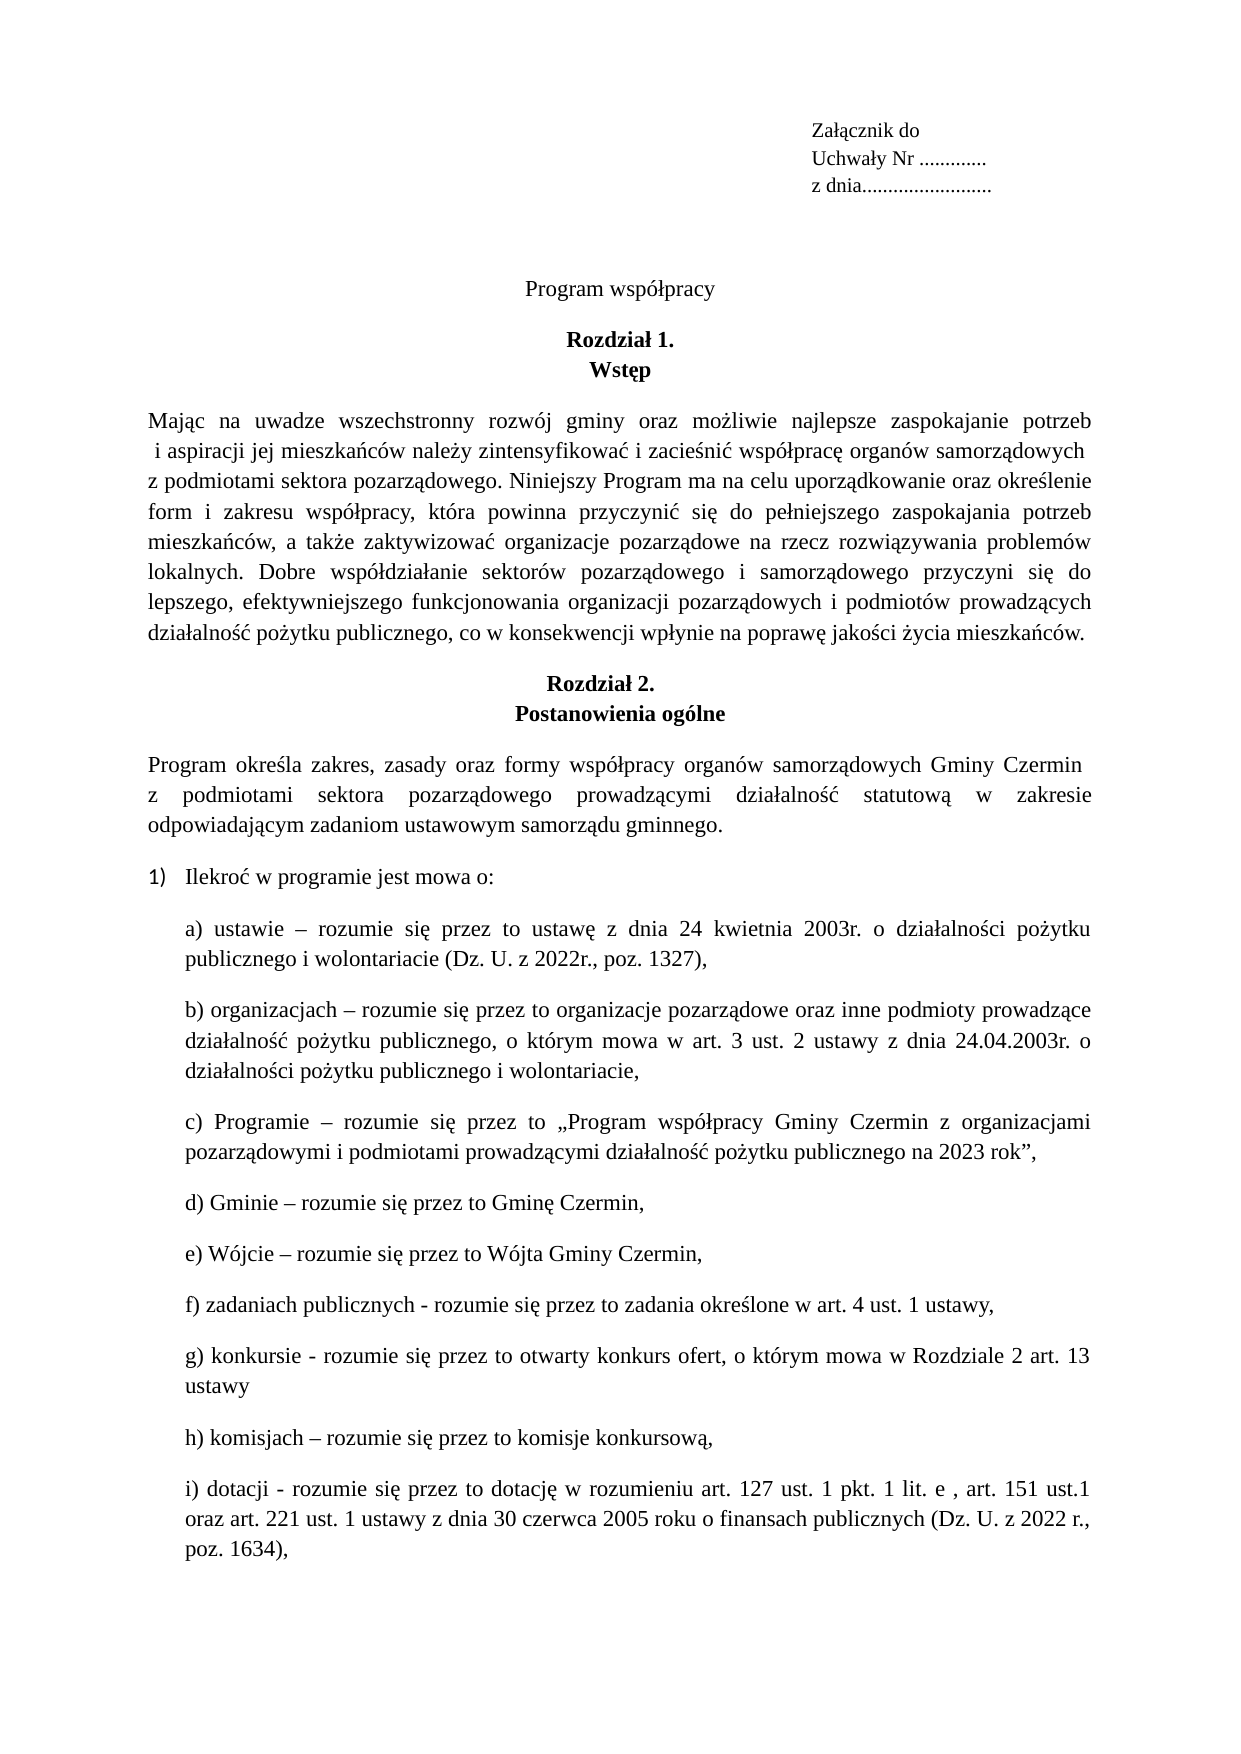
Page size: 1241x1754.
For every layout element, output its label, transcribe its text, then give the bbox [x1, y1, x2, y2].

text f) zadaniach publicznych - rozumie się przez to zadania określone w art. 4 ust. 1 ustawy, [148, 1291, 1093, 1318]
text Rozdział 2. Postanowienia ogólne [148, 669, 1093, 726]
text a) ustawie – rozumie się przez to ustawę z dnia 24 kwietnia 2003r. o działalności pożytku publicznego i wolontariacie (Dz. U. z 2022r., poz. 1327), [185, 915, 1093, 972]
list Ilekroć w programie jest mowa o: [148, 862, 1093, 890]
text Program określa zakres, zasady oraz formy współpracy organów samorządowych Gminy Czermin z podmiotami sektora pozarządowego prowadzącymi działalność statutową w zakresie odpowiadającym zadaniom ustawowym samorządu gminnego. [148, 751, 1093, 838]
text Program współpracy [148, 275, 1093, 301]
text g) konkursie - rozumie się przez to otwarty konkurs ofert, o którym mowa w Rozdziale 2 art. 13 ustawy [185, 1342, 1093, 1399]
text b) organizacjach – rozumie się przez to organizacje pozarządowe oraz inne podmioty prowadzące działalność pożytku publicznego, o którym mowa w art. 3 ust. 2 ustawy z dnia 24.04.2003r. o działalności pożytku publicznego i wolontariacie, [185, 997, 1093, 1083]
text c) Programie – rozumie się przez to „Program współpracy Gminy Czermin z organizacjami pozarządowymi i podmiotami prowadzącymi działalność pożytku publicznego na 2023 rok”, [185, 1108, 1093, 1164]
text Załącznik do Uchwały Nr ............. z dnia......................... [811, 118, 1093, 197]
text d) Gminie – rozumie się przez to Gminę Czermin, [148, 1189, 1093, 1216]
text Rozdział 1. Wstęp [148, 326, 1093, 382]
text h) komisjach – rozumie się przez to komisje konkursową, [148, 1424, 1093, 1450]
text i) dotacji - rozumie się przez to dotację w rozumieniu art. 127 ust. 1 pkt. 1 lit. e , art. 151 ust.1 oraz art. 221 ust. 1 ustawy z dnia 30 czerwca 2005 roku o finansach publicznych (Dz. U. z 2022 r., poz. 1634), [185, 1475, 1093, 1561]
text e) Wójcie – rozumie się przez to Wójta Gminy Czermin, [148, 1240, 1093, 1267]
text Mając na uwadze wszechstronny rozwój gminy oraz możliwie najlepsze zaspokajanie potrzeb i aspiracji jej mieszkańców należy zintensyfikować i zacieśnić współpracę organów samorządowych z podmiotami sektora pozarządowego. Niniejszy Program ma na celu uporządkowanie oraz określenie form i zakresu współpracy, która powinna przyczynić się do pełniejszego zaspokajania potrzeb mieszkańców, a także zaktywizować organizacje pozarządowe na rzecz rozwiązywania problemów lokalnych. Dobre współdziałanie sektorów pozarządowego i samorządowego przyczyni się do lepszego, efektywniejszego funkcjonowania organizacji pozarządowych i podmiotów prowadzących działalność pożytku publicznego, co w konsekwencji wpłynie na poprawę jakości życia mieszkańców. [148, 407, 1093, 645]
